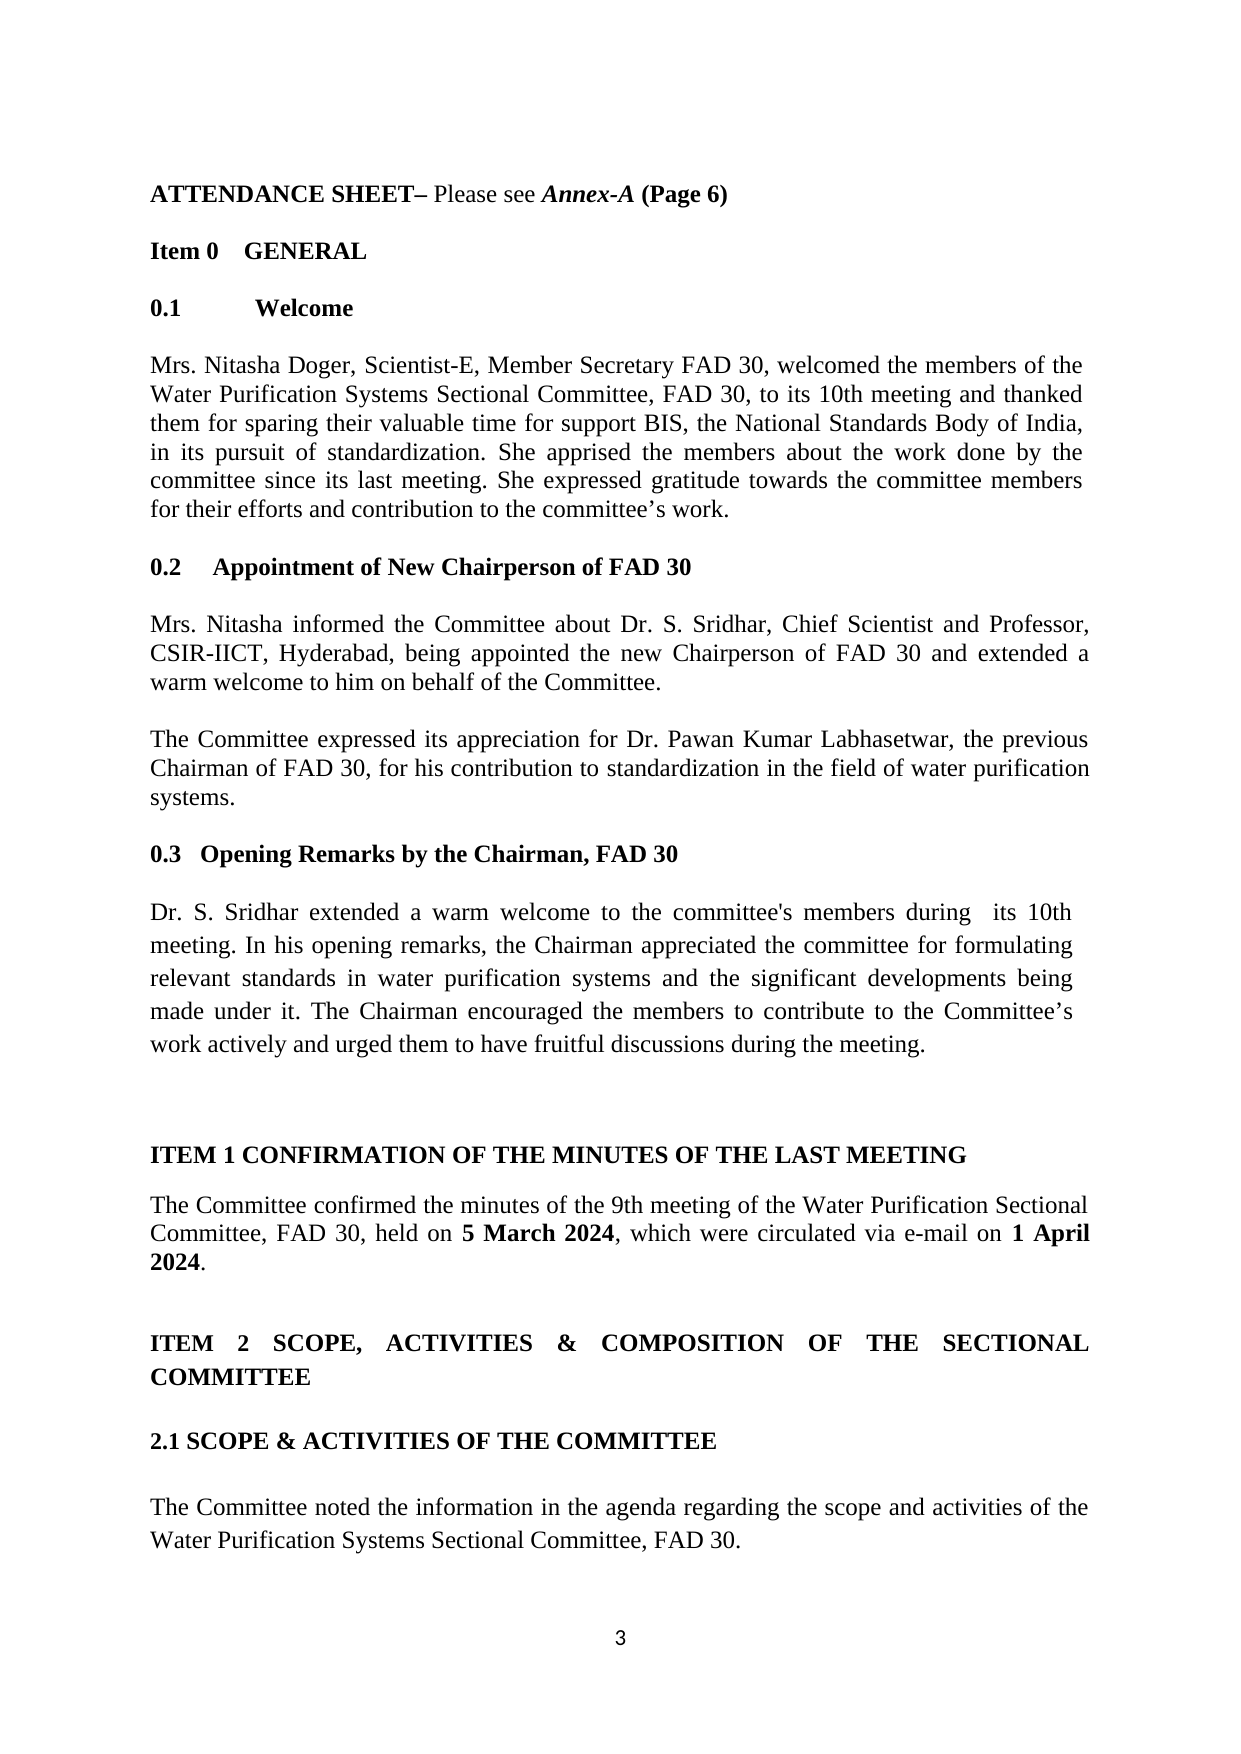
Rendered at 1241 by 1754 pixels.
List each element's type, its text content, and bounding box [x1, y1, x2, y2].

text The Committee expressed its appreciation for Dr. Pawan Kumar Labhasetwar, the previous Chairman of FAD 30, for his contribution to standardization in the field of water purification systems. [150, 724, 1090, 811]
list Welcome [150, 293, 1090, 322]
list Opening Remarks by the Chairman, FAD 30 [150, 839, 1090, 868]
text Item 0 GENERAL [150, 236, 1090, 265]
text ITEM 1 CONFIRMATION OF THE MINUTES OF THE LAST MEETING [150, 1140, 1090, 1169]
text 2.1 SCOPE & ACTIVITIES OF THE COMMITTEE [150, 1426, 1090, 1455]
text Mrs. Nitasha informed the Committee about Dr. S. Sridhar, Chief Scientist and Professor, CSIR-IICT, Hyderabad, being appointed the new Chairperson of FAD 30 and extended a warm welcome to him on behalf of the Committee. [150, 609, 1090, 696]
text ATTENDANCE SHEET– Please see Annex-A (Page 6) [150, 179, 1090, 207]
text The Committee confirmed the minutes of the 9th meeting of the Water Purification Sectional Committee, FAD 30, held on 5 March 2024, which were circulated via e-mail on 1 April 2024. [150, 1190, 1090, 1276]
text Mrs. Nitasha Doger, Scientist-E, Member Secretary FAD 30, welcomed the members of the Water Purification Systems Sectional Committee, FAD 30, to its 10th meeting and thanked them for sparing their valuable time for support BIS, the National Standards Body of India, in its pursuit of standardization. She apprised the members about the work done by the committee since its last meeting. She expressed gratitude towards the committee members for their efforts and contribution to the committee’s work. [150, 351, 1084, 523]
text 0.2 Appointment of New Chairperson of FAD 30 [150, 552, 1084, 581]
text The Committee noted the information in the agenda regarding the scope and activities of the Water Purification Systems Sectional Committee, FAD 30. [150, 1492, 1090, 1554]
text Dr. S. Sridhar extended a warm welcome to the committee's members during its 10th meeting. In his opening remarks, the Chairman appreciated the committee for formulating relevant standards in water purification systems and the significant developments being made under it. The Chairman encouraged the members to contribute to the Committee’s work actively and urged them to have fruitful discussions during the meeting. [150, 897, 1074, 1058]
text ITEM 2 SCOPE, ACTIVITIES & COMPOSITION OF THE SECTIONAL COMMITTEE [150, 1328, 1090, 1390]
